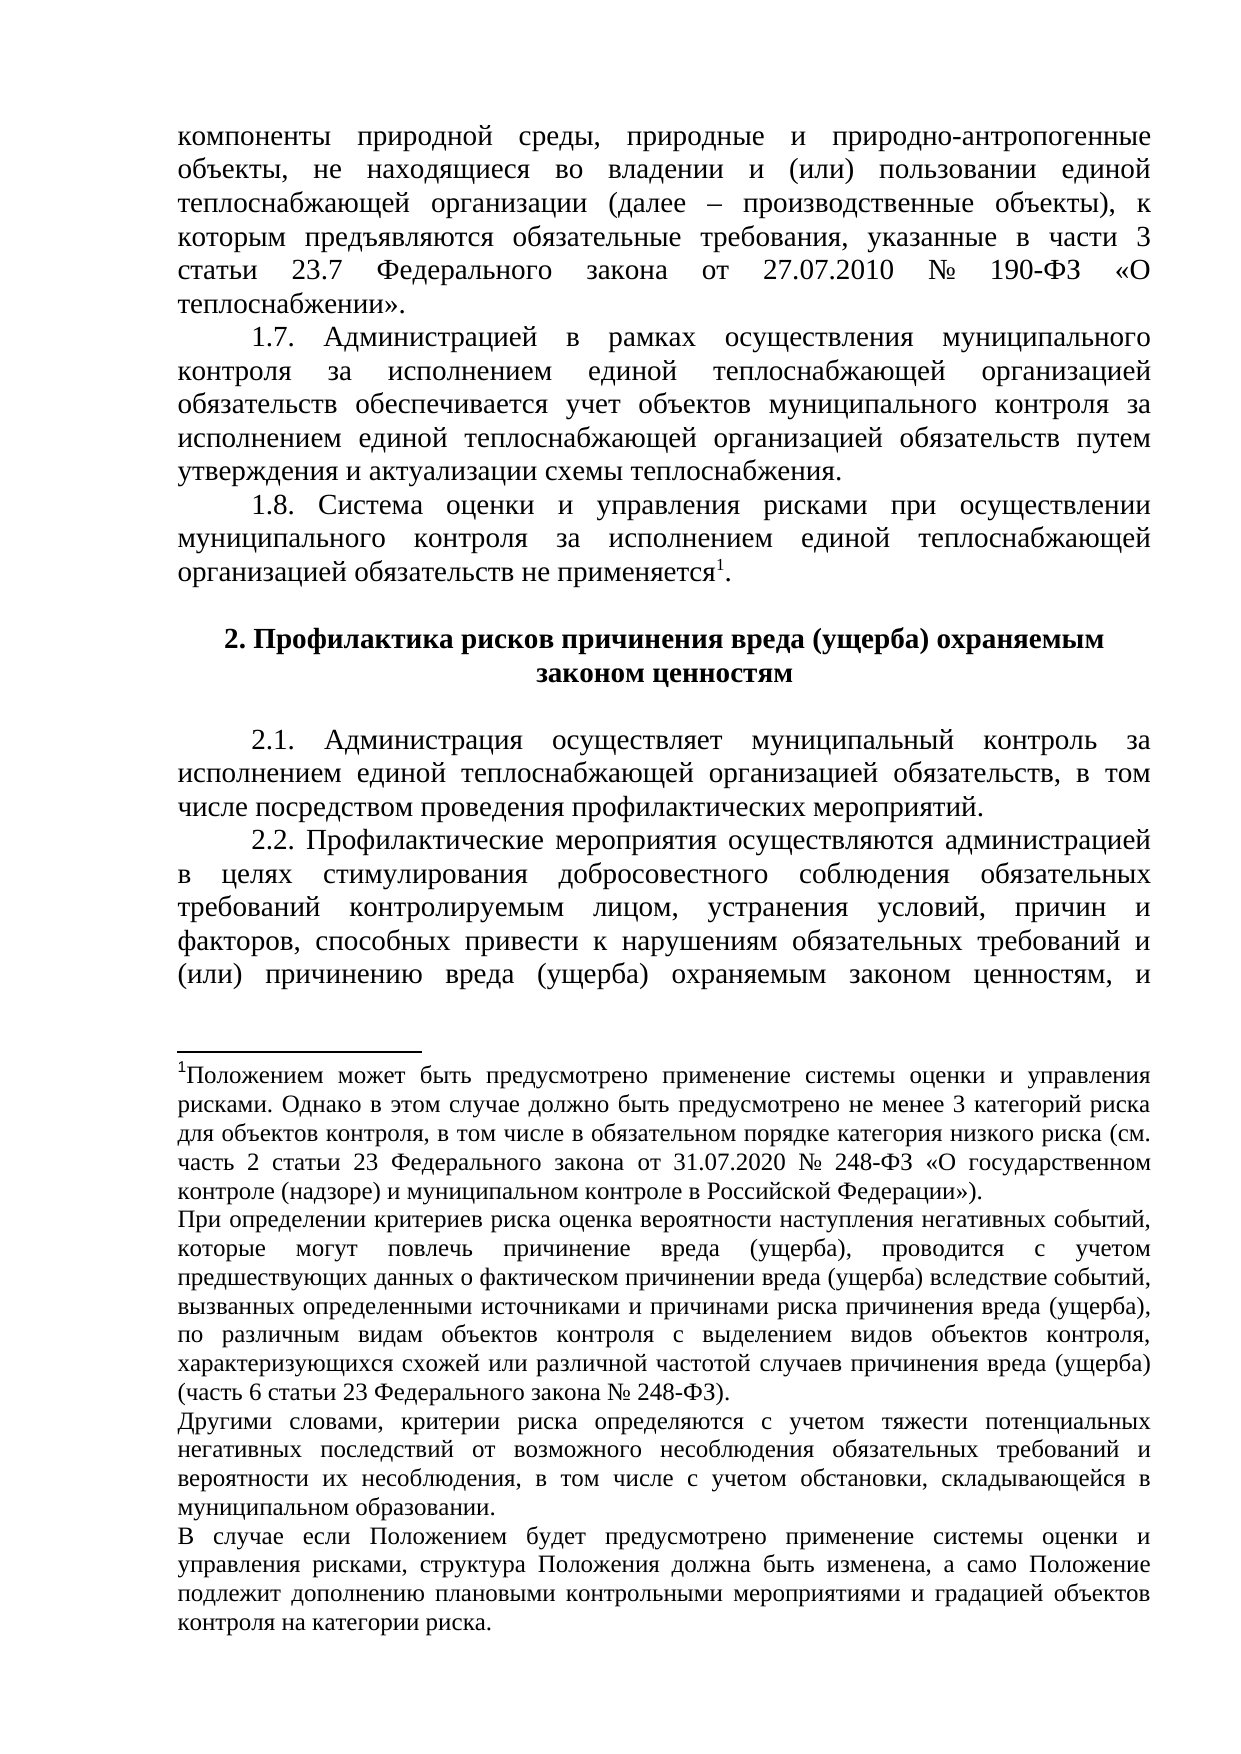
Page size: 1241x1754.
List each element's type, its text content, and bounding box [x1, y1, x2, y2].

text 2.1. Администрация осуществляет муниципальный контроль за исполнением единой теплоснабжающей организацией обязательств, в том числе посредством проведения профилактических мероприятий. [177, 722, 1152, 822]
text 1.8. Система оценки и управления рисками при осуществлении муниципального контроля за исполнением единой теплоснабжающей организацией обязательств не применяется. [177, 487, 1152, 588]
text 1.7. Администрацией в рамках осуществления муниципального контроля за исполнением единой теплоснабжающей организацией обязательств обеспечивается учет объектов муниципального контроля за исполнением единой теплоснабжающей организацией обязательств путем утверждения и актуализации схемы теплоснабжения. [177, 319, 1152, 487]
text 2. Профилактика рисков причинения вреда (ущерба) охраняемым законом ценностям [177, 621, 1152, 688]
text 2.2. Профилактические мероприятия осуществляются администрацией в целях стимулирования добросовестного соблюдения обязательных требований контролируемым лицом, устранения условий, причин и факторов, способных привести к нарушениям обязательных требований и (или) причинению вреда (ущерба) охраняемым законом ценностям, и доведения обязательных требований до контролируемого лица, способов их соблюдения. [177, 822, 1152, 990]
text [177, 118, 1152, 319]
